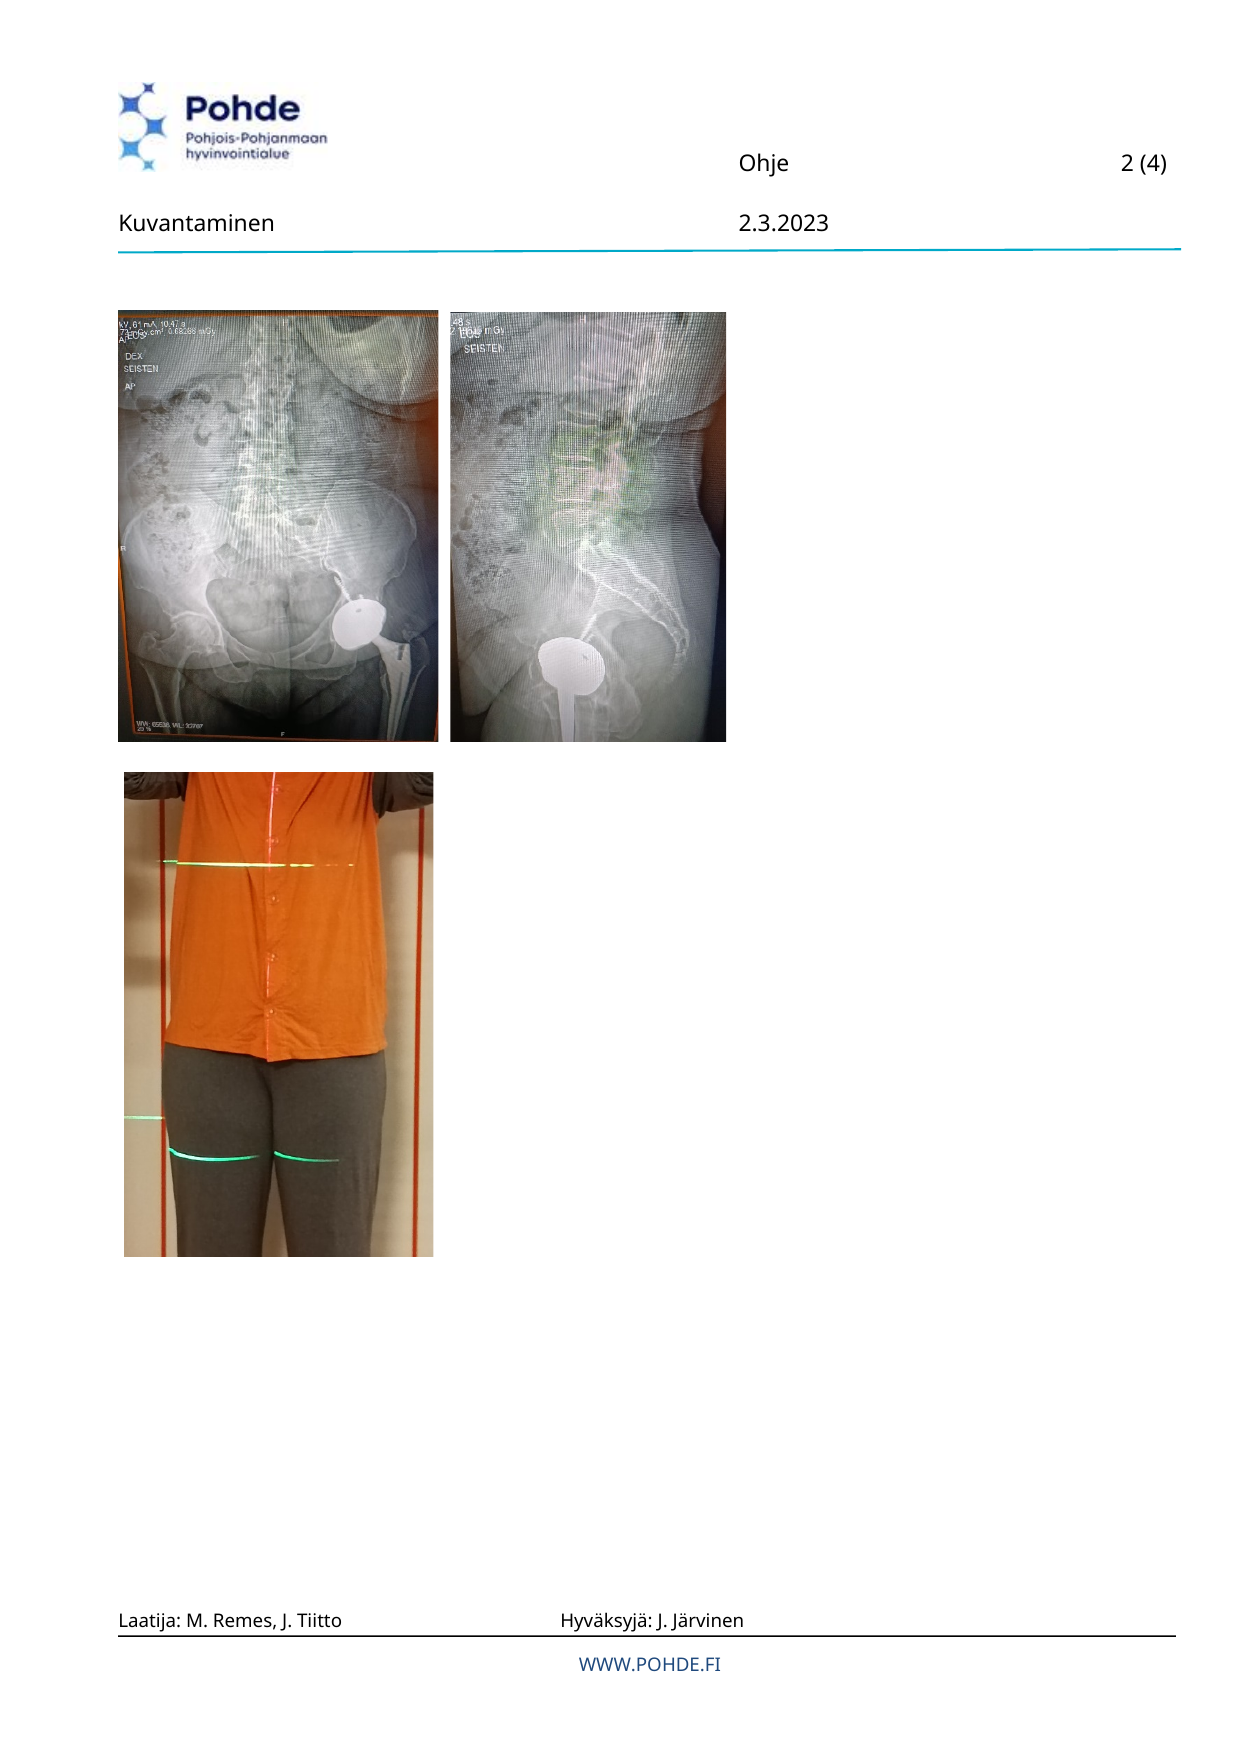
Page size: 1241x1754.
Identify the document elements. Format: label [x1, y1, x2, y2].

picture [450, 312, 727, 742]
picture [124, 772, 434, 1257]
picture [118, 310, 439, 742]
picture [118, 82, 328, 172]
